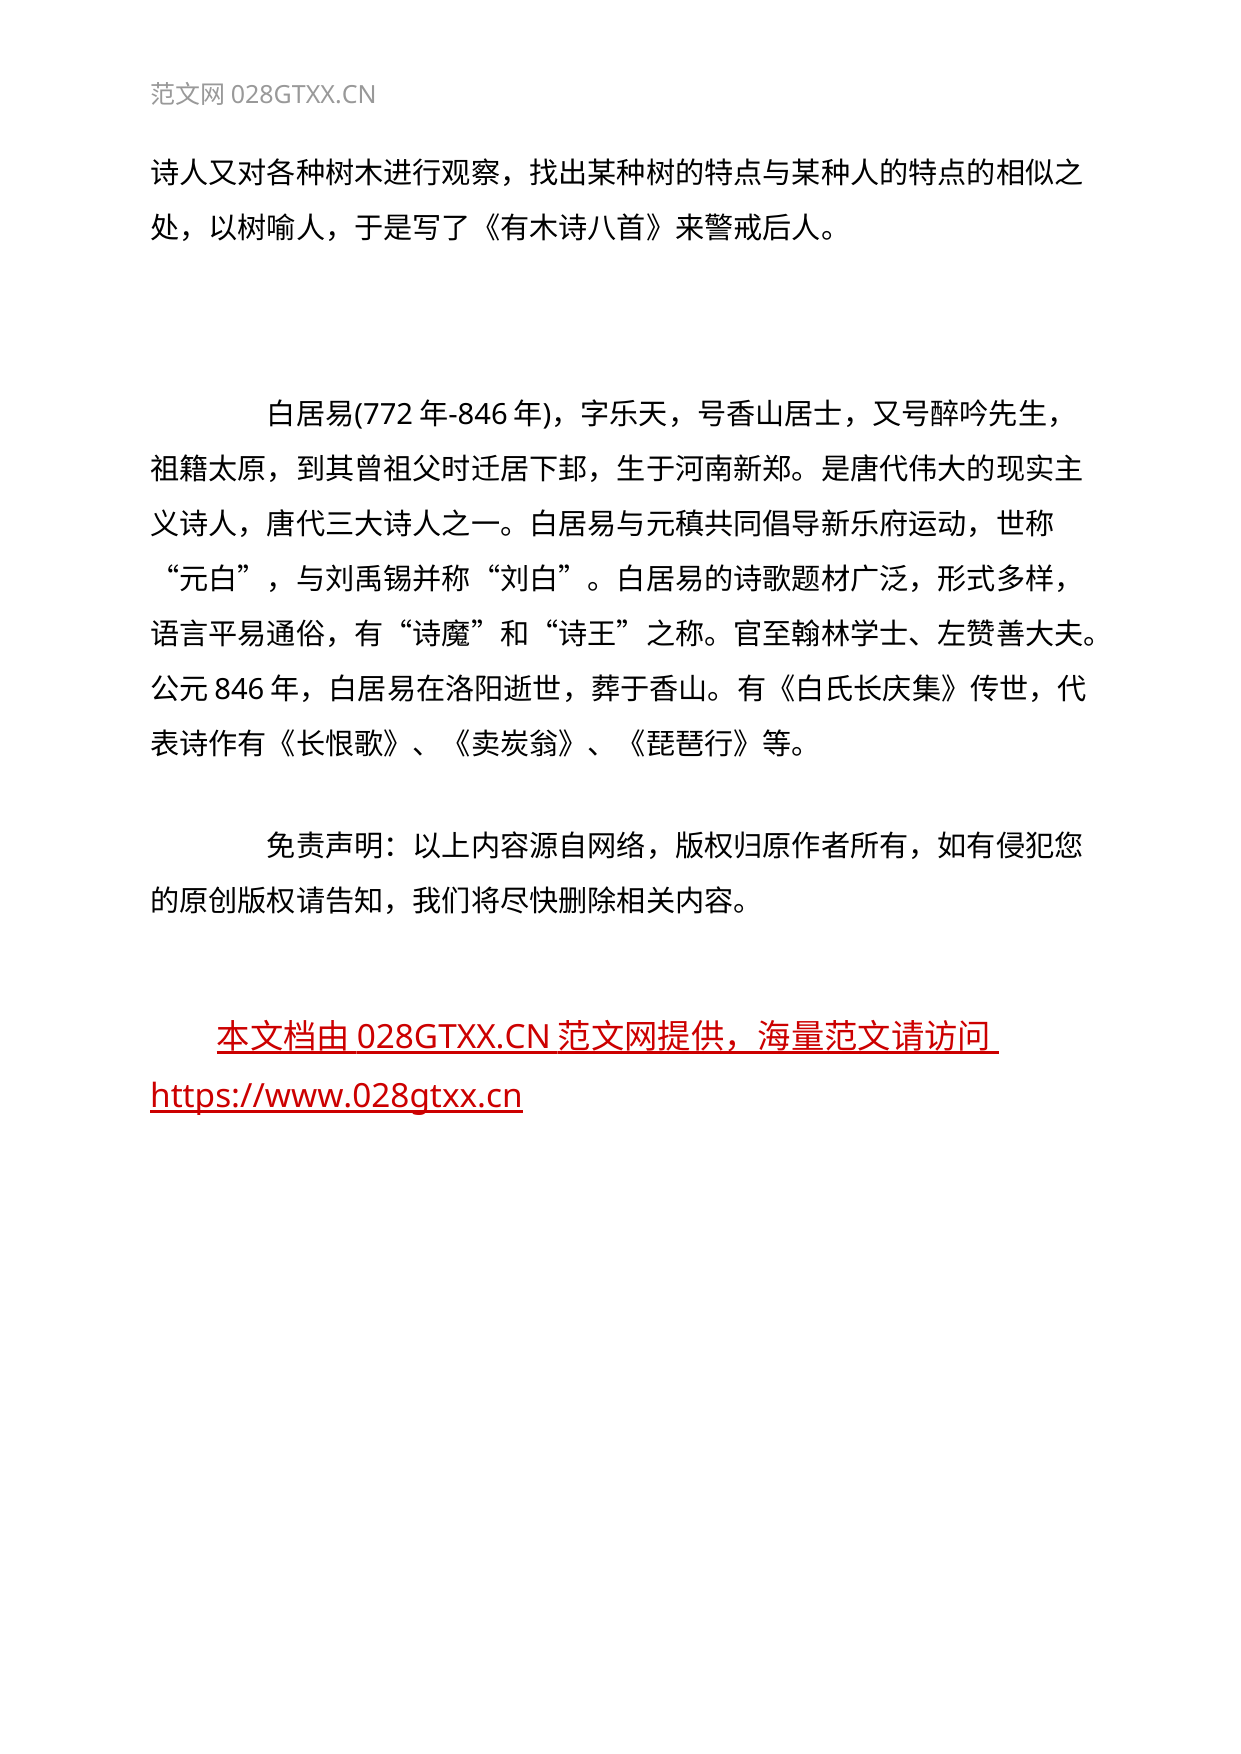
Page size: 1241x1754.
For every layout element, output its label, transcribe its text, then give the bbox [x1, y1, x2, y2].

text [150, 150, 1090, 247]
text 白居易(772年-846年)，字乐天，号香山居士，又号醉吟先生，祖籍太原，到其曾祖父时迁居下邽，生于河南新郑。是唐代伟大的现实主义诗人，唐代三大诗人之一。白居易与元稹共同倡导新乐府运动，世称“元白”，与刘禹锡并称“刘白”。白居易的诗歌题材广泛，形式多样，语言平易通俗，有“诗魔”和“诗王”之称。官至翰林学士、左赞善大夫。公元846年，白居易在洛阳逝世，葬于香山。有《白氏长庆集》传世，代表诗作有《长恨歌》、《卖炭翁》、《琵琶行》等。 [150, 391, 1090, 763]
text 免责声明：以上内容源自网络，版权归原作者所有，如有侵犯您的原创版权请告知，我们将尽快删除相关内容。 [150, 822, 1090, 919]
text 本文档由028GTXX.CN范文网提供，海量范文请访问 https://www.028gtxx.cn [150, 1010, 1090, 1117]
